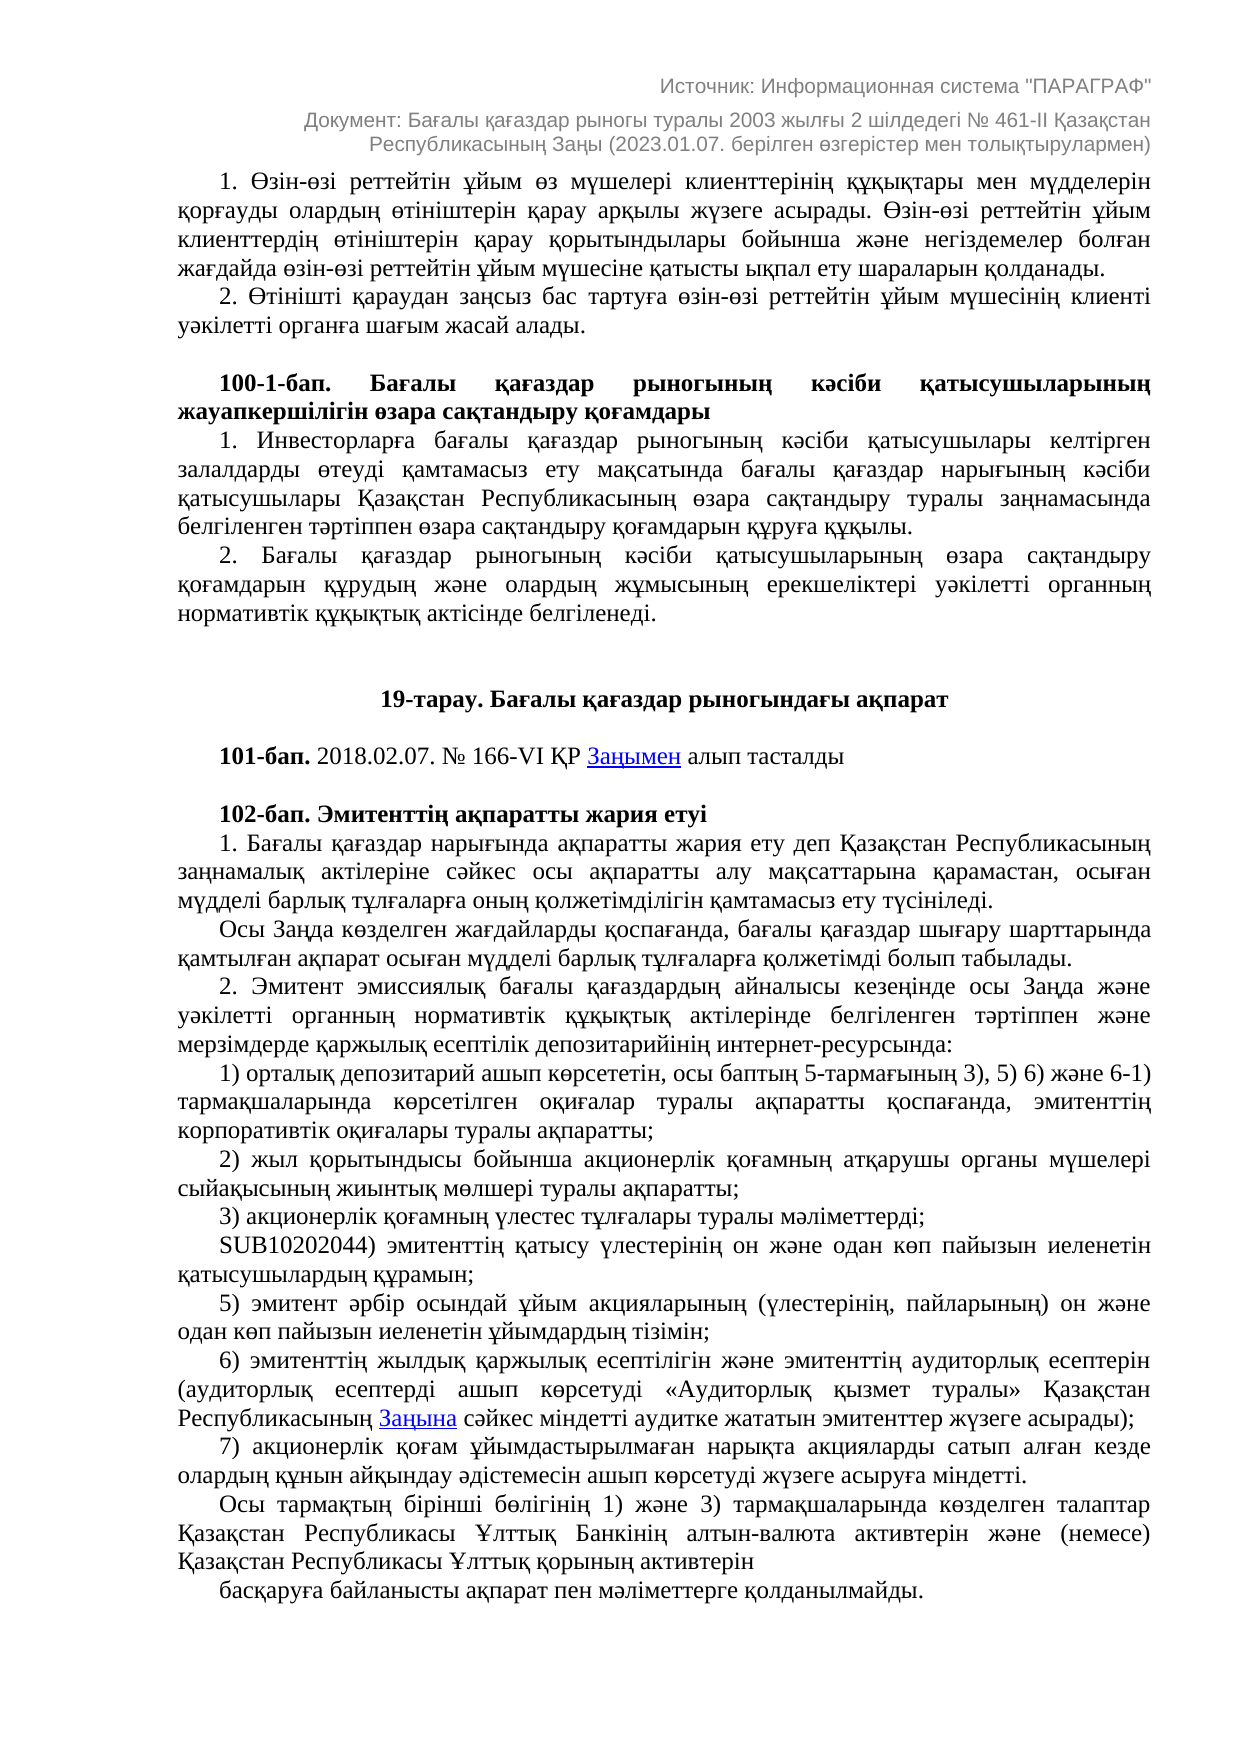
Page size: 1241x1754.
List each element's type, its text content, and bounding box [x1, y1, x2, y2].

text 2. Эмитент эмиссиялық бағалы қағаздардың айналысы кезеңінде осы Заңда және уәкілетті органның нормативтік құқықтық актілерінде белгіленген тәртіппен және мерзімдерде қаржылық есептілік депозитарийінің интернет-ресурсында: [177, 971, 1152, 1058]
text басқаруға байланысты ақпарат пен мәліметтерге қолданылмайды. [177, 1575, 1152, 1604]
text 5) эмитент әрбір осындай ұйым акцияларының (үлестерінің, пайларының) он және одан көп пайызын иеленетін ұйымдардың тізімін; [177, 1288, 1152, 1345]
text 1. Бағалы қағаздар нарығында ақпаратты жария ету деп Қазақстан Республикасының заңнамалық актілеріне сәйкес осы ақпаратты алу мақсаттарына қарамастан, осыған мүдделі барлық тұлғаларға оның қолжетімділігін қамтамасыз ету түсініледі. [177, 828, 1152, 914]
text Осы тармақтың бірінші бөлігінің 1) және 3) тармақшаларында көзделген талаптар Қазақстан Республикасы Ұлттық Банкінің алтын-валюта активтерін және (немесе) Қазақстан Республикасы Ұлттық қорының активтерін [177, 1489, 1152, 1575]
text 1. Инвесторларға бағалы қағаздар рыногының кәсіби қатысушылары келтірген залалдарды өтеуді қамтамасыз ету мақсатында бағалы қағаздар нарығының кәсіби қатысушылары Қазақстан Республикасының өзара сақтандыру туралы заңнамасында белгіленген тәртіппен өзара сақтандыру қоғамдарын құруға құқылы. [177, 425, 1152, 540]
text 19-тарау. Бағалы қағаздар рыногындағы ақпарат [177, 684, 1152, 713]
text 6) эмитенттің жылдық қаржылық есептілігін және эмитенттің аудиторлық есептерін (аудиторлық есептерді ашып көрсетуді «Аудиторлық қызмет туралы» Қазақстан Республикасының Заңына сәйкес міндетті аудитке жататын эмитенттер жүзеге асырады); [177, 1345, 1152, 1431]
text 2) жыл қорытындысы бойынша акционерлік қоғамның атқарушы органы мүшелері сыйақысының жиынтық мөлшері туралы ақпаратты; [177, 1144, 1152, 1201]
text 1) орталық депозитарий ашып көрсететін, осы баптың 5-тармағының 3), 5) 6) және 6-1) тармақшаларында көрсетілген оқиғалар туралы ақпаратты қоспағанда, эмитенттің корпоративтік оқиғалары туралы ақпаратты; [177, 1058, 1152, 1144]
text SUB10202044) эмитенттің қатысу үлестерінің он және одан көп пайызын иеленетін қатысушылардың құрамын; [177, 1230, 1152, 1288]
text 3) акционерлік қоғамның үлестес тұлғалары туралы мәліметтерді; [177, 1201, 1152, 1230]
text 7) акционерлік қоғам ұйымдастырылмаған нарықта акцияларды сатып алған кезде олардың құнын айқындау әдістемесін ашып көрсетуді жүзеге асыруға міндетті. [177, 1431, 1152, 1489]
text 101-бап. 2018.02.07. № 166-VI ҚР Заңымен алып тасталды [177, 741, 1152, 770]
text 1. Өзiн-өзi реттейтiн ұйым өз мүшелерi клиенттерiнiң құқықтары мен мүдделерiн қорғауды олардың өтiнiштерiн қарау арқылы жүзеге асырады. Өзiн-өзi реттейтiн ұйым клиенттердiң өтiнiштерiн қарау қорытындылары бойынша және негiздемелер болған жағдайда өзiн-өзi реттейтiн ұйым мүшесiне қатысты ықпал ету шараларын қолданады. [177, 166, 1152, 281]
text 100-1-бап. Бағалы қағаздар рыногының кәсіби қатысушыларының жауапкершілігін өзара сақтандыру қоғамдары [177, 368, 1152, 425]
text 102-бап. Эмитенттің ақпаратты жария етуі [177, 799, 1152, 828]
text 2. Бағалы қағаздар рыногының кәсіби қатысушыларының өзара сақтандыру қоғамдарын құрудың және олардың жұмысының ерекшеліктері уәкілетті органның нормативтік құқықтық актісінде белгіленеді. [177, 540, 1152, 626]
text 2. Өтiнiштi қараудан заңсыз бас тартуға өзiн-өзi реттейтiн ұйым мүшесiнiң клиентi уәкiлеттi органға шағым жасай алады. [177, 281, 1152, 339]
text Осы Заңда көзделген жағдайларды қоспағанда, бағалы қағаздар шығару шарттарында қамтылған ақпарат осыған мүдделі барлық тұлғаларға қолжетімді болып табылады. [177, 914, 1152, 971]
